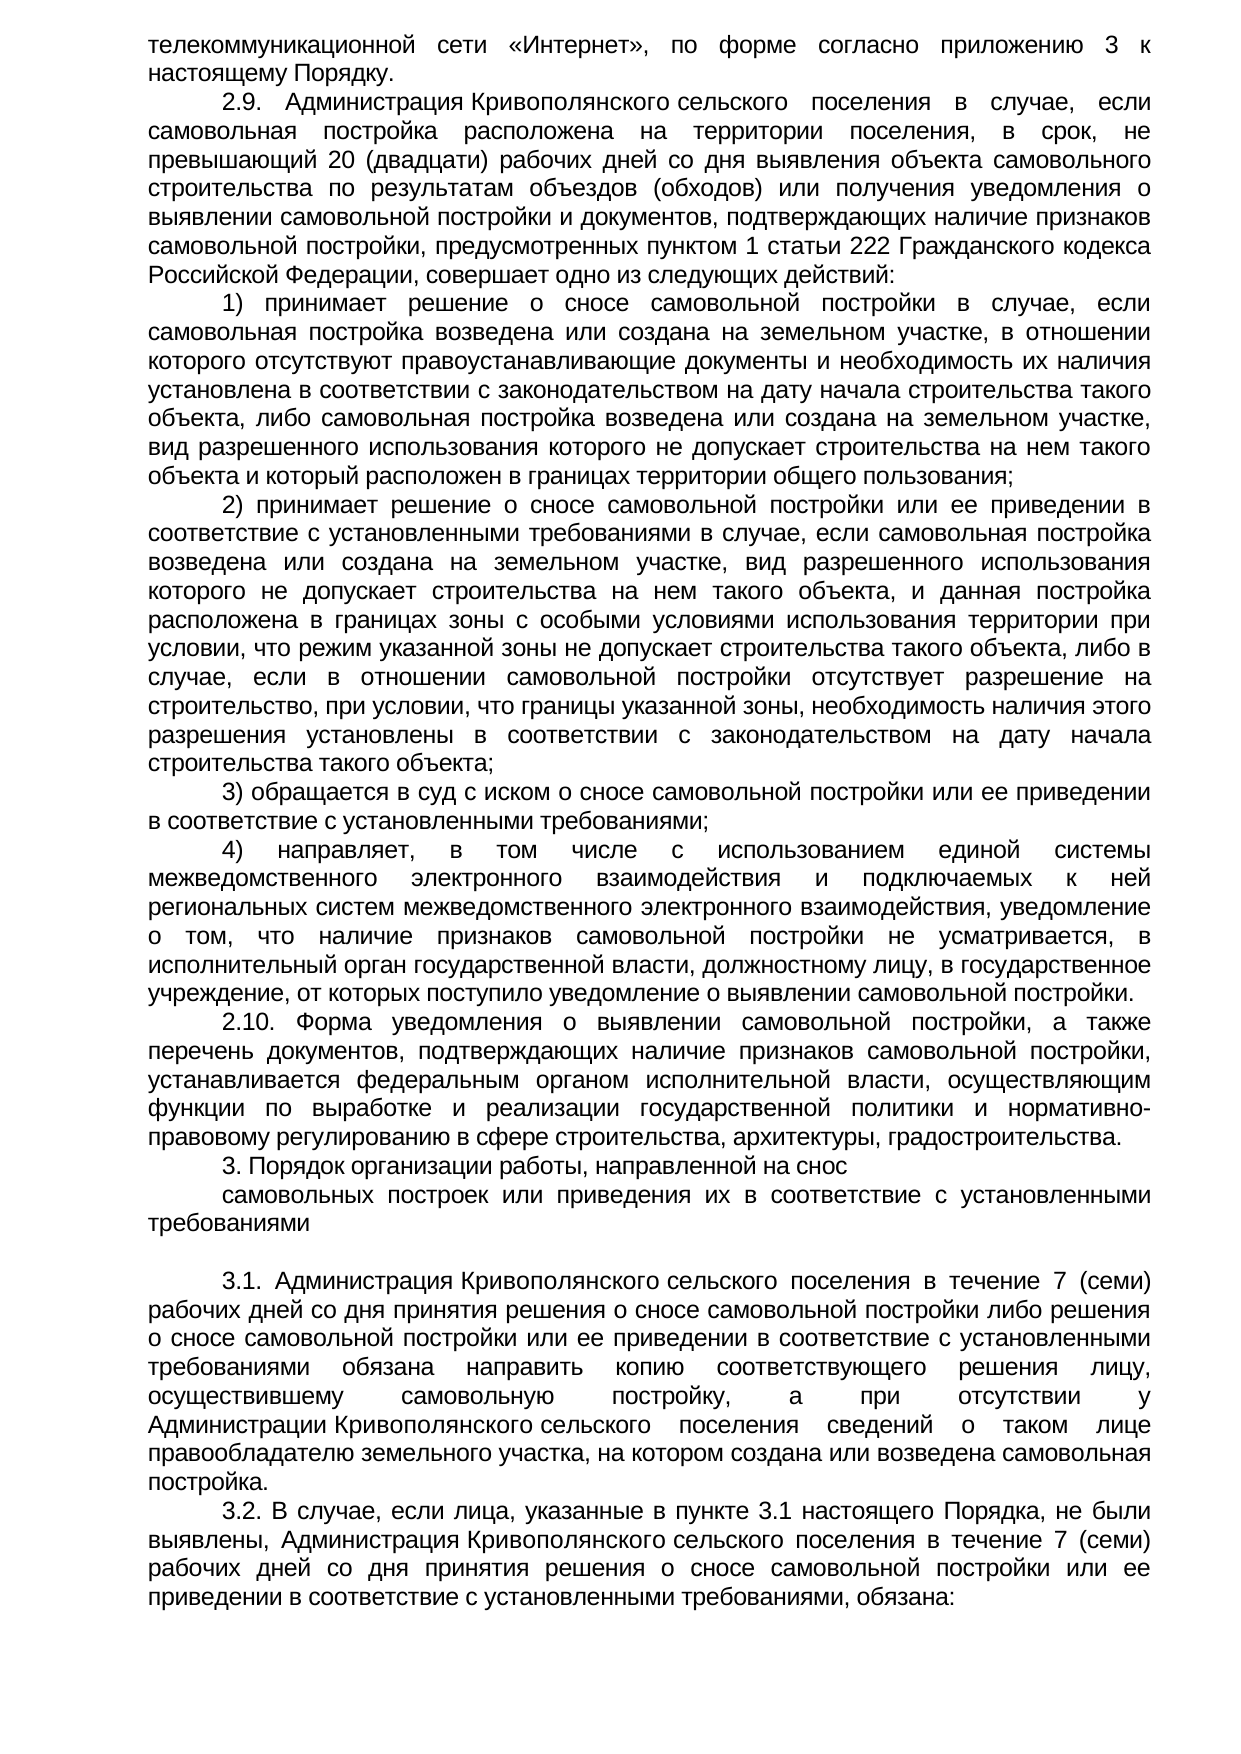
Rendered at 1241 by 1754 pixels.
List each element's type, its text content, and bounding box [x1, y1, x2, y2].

text самовольных построек или приведения их в соответствие с установленными требованиями [148, 1179, 1152, 1237]
text 3.2. В случае, если лица, указанные в пункте 3.1 настоящего Порядка, не были выявлены, Администрация Кривополянского сельского поселения в течение 7 (семи) рабочих дней со дня принятия решения о сносе самовольной постройки или ее приведении в соответствие с установленными требованиями, обязана: [148, 1496, 1152, 1611]
text 3.1. Администрация Кривополянского сельского поселения в течение 7 (семи) рабочих дней со дня принятия решения о сносе самовольной постройки либо решения о сносе самовольной постройки или ее приведении в соответствие с установленными требованиями обязана направить копию соответствующего решения лицу, осуществившему самовольную постройку, а при отсутствии у Администрации Кривополянского сельского поселения сведений о таком лице правообладателю земельного участка, на котором создана или возведена самовольная постройка. [148, 1266, 1152, 1496]
text 2) принимает решение о сносе самовольной постройки или ее приведении в соответствие с установленными требованиями в случае, если самовольная постройка возведена или создана на земельном участке, вид разрешенного использования которого не допускает строительства на нем такого объекта, и данная постройка расположена в границах зоны с особыми условиями использования территории при условии, что режим указанной зоны не допускает строительства такого объекта, либо в случае, если в отношении самовольной постройки отсутствует разрешение на строительство, при условии, что границы указанной зоны, необходимость наличия этого разрешения установлены в соответствии с законодательством на дату начала строительства такого объекта; [148, 489, 1152, 777]
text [148, 29, 1152, 87]
text 4) направляет, в том числе с использованием единой системы межведомственного электронного взаимодействия и подключаемых к ней региональных систем межведомственного электронного взаимодействия, уведомление о том, что наличие признаков самовольной постройки не усматривается, в исполнительный орган государственной власти, должностному лицу, в государственное учреждение, от которых поступило уведомление о выявлении самовольной постройки. [148, 834, 1152, 1007]
text 2.10. Форма уведомления о выявлении самовольной постройки, а также перечень документов, подтверждающих наличие признаков самовольной постройки, устанавливается федеральным органом исполнительной власти, осуществляющим функции по выработке и реализации государственной политики и нормативно-правовому регулированию в сфере строительства, архитектуры, градостроительства. [148, 1007, 1152, 1151]
text 3. Порядок организации работы, направленной на снос [148, 1151, 1152, 1179]
text 1) принимает решение о сносе самовольной постройки в случае, если самовольная постройка возведена или создана на земельном участке, в отношении которого отсутствуют правоустанавливающие документы и необходимость их наличия установлена в соответствии с законодательством на дату начала строительства такого объекта, либо самовольная постройка возведена или создана на земельном участке, вид разрешенного использования которого не допускает строительства на нем такого объекта и который расположен в границах территории общего пользования; [148, 288, 1152, 489]
text 3) обращается в суд с иском о сносе самовольной постройки или ее приведении в соответствие с установленными требованиями; [148, 777, 1152, 834]
text 2.9. Администрация Кривополянского сельского поселения в случае, если самовольная постройка расположена на территории поселения, в срок, не превышающий 20 (двадцати) рабочих дней со дня выявления объекта самовольного строительства по результатам объездов (обходов) или получения уведомления о выявлении самовольной постройки и документов, подтверждающих наличие признаков самовольной постройки, предусмотренных пунктом 1 статьи 222 Гражданского кодекса Российской Федерации, совершает одно из следующих действий: [148, 87, 1152, 288]
